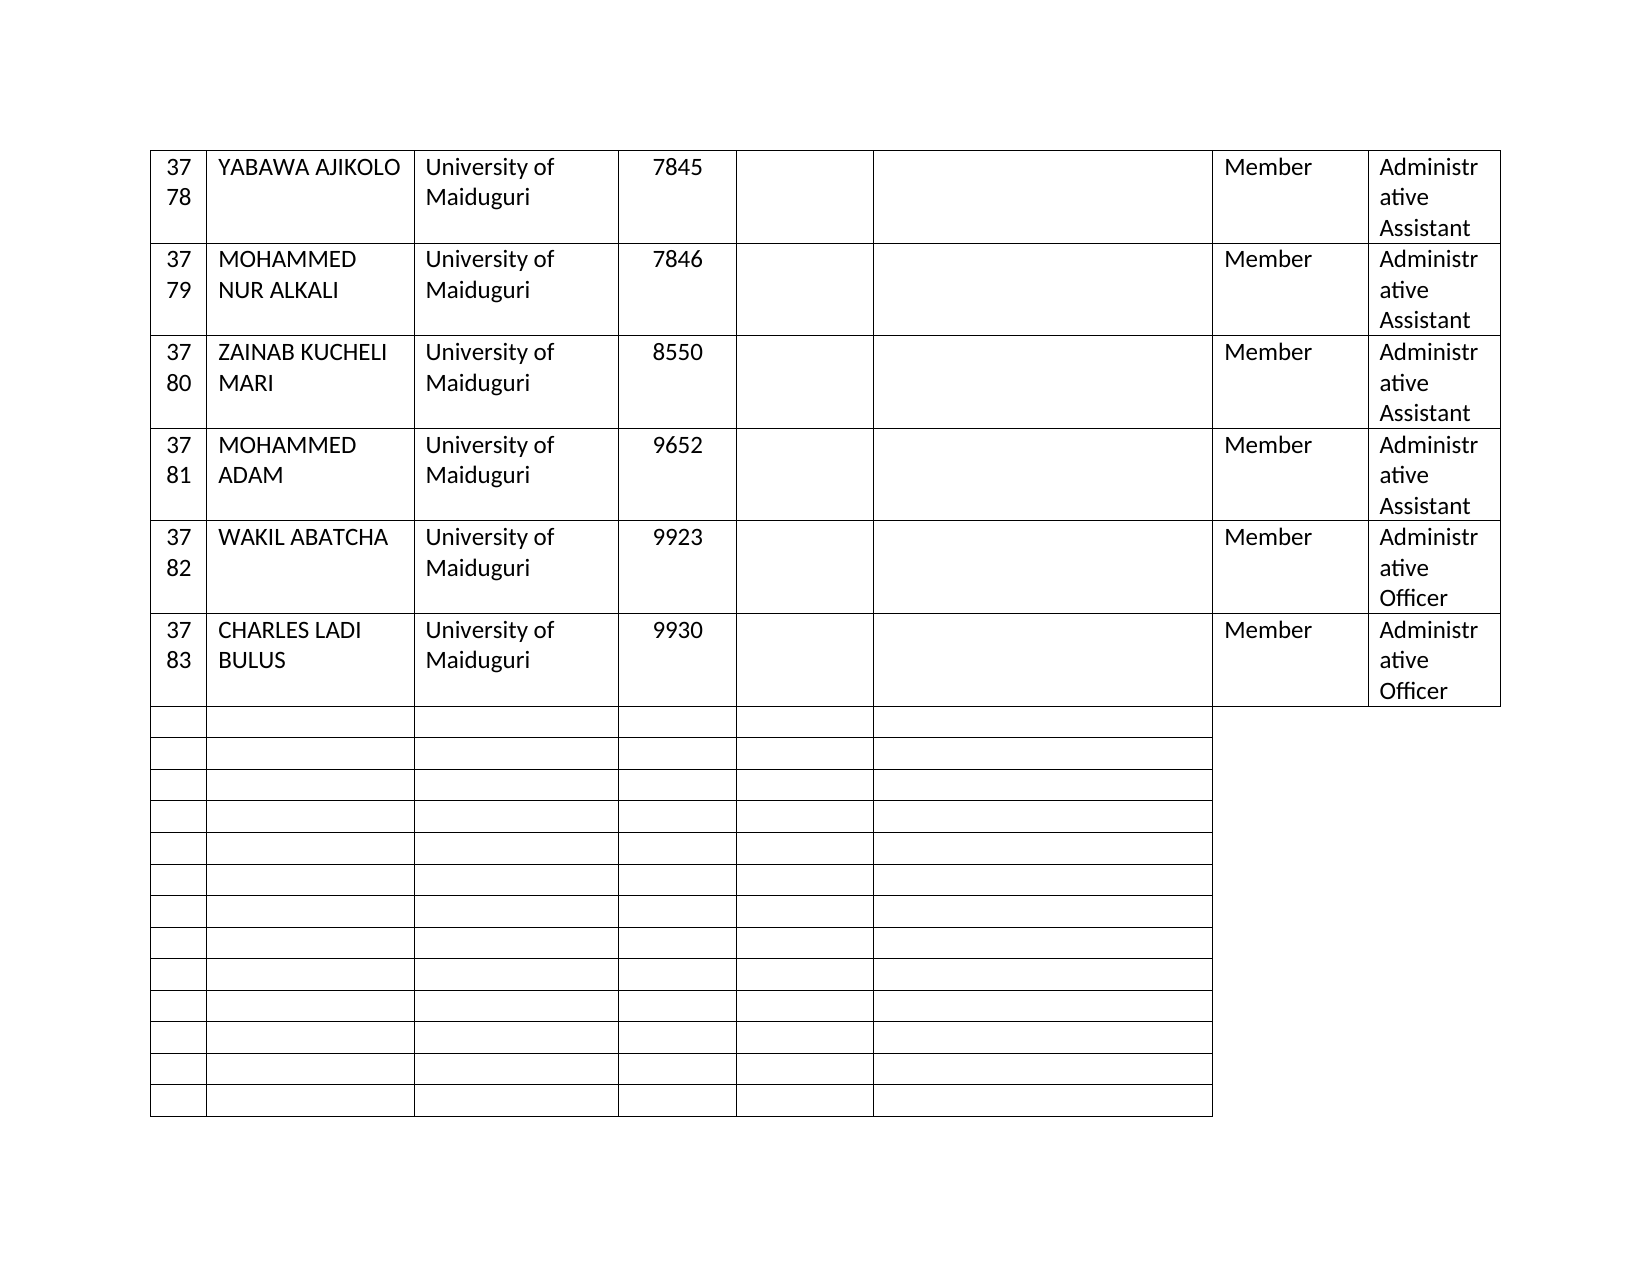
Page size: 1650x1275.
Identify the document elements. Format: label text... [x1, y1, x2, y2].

table_cell 9930 [619, 614, 736, 706]
table_cell [415, 1022, 618, 1053]
table_cell [737, 896, 873, 927]
table_cell [207, 959, 414, 990]
table_cell University of Maiduguri [415, 244, 618, 335]
table_cell 9652 [619, 429, 736, 520]
table_cell 7845 [619, 151, 736, 243]
table_cell [207, 865, 414, 895]
table_cell [207, 738, 414, 769]
table_cell Administrative Assistant [1369, 429, 1500, 520]
table_cell 3780 [151, 336, 206, 428]
table_cell [874, 928, 1212, 958]
table_cell Administrative Officer [1369, 614, 1500, 706]
table_cell [151, 991, 206, 1021]
table_cell [619, 991, 736, 1021]
table_cell [415, 959, 618, 990]
table_cell [415, 865, 618, 895]
table_cell 8550 [619, 336, 736, 428]
table_cell [874, 1085, 1212, 1116]
table_cell [619, 707, 736, 737]
table_cell [737, 928, 873, 958]
table_cell [874, 244, 1212, 335]
table_cell WAKIL ABATCHA [207, 521, 414, 613]
table_cell [151, 770, 206, 800]
table_cell Member [1213, 521, 1368, 613]
table_cell [415, 738, 618, 769]
table_cell [415, 928, 618, 958]
table_cell [151, 707, 206, 737]
table_cell [874, 801, 1212, 832]
table_cell Administrative Assistant [1369, 244, 1500, 335]
table_cell [874, 521, 1212, 613]
table_cell [415, 1054, 618, 1084]
table_cell Administrative Officer [1369, 521, 1500, 613]
table_cell [874, 429, 1212, 520]
table_cell [737, 521, 873, 613]
table_cell [874, 833, 1212, 863]
table_cell [619, 738, 736, 769]
table_cell Member [1213, 151, 1368, 243]
table_cell 3781 [151, 429, 206, 520]
table_cell [737, 833, 873, 863]
table_cell [874, 959, 1212, 990]
table_cell [207, 991, 414, 1021]
table_cell [415, 707, 618, 737]
table_cell [619, 1022, 736, 1053]
table_cell University of Maiduguri [415, 336, 618, 428]
table_cell [415, 1085, 618, 1116]
table_cell University of Maiduguri [415, 521, 618, 613]
table_cell [737, 151, 873, 243]
table_cell [415, 896, 618, 927]
table_cell 9923 [619, 521, 736, 613]
table_cell [737, 865, 873, 895]
table_cell [207, 1022, 414, 1053]
table_cell [874, 896, 1212, 927]
table_cell [151, 1022, 206, 1053]
table_cell [619, 833, 736, 863]
table_cell [151, 959, 206, 990]
table_cell 3783 [151, 614, 206, 706]
table_cell [415, 991, 618, 1021]
table_cell [619, 801, 736, 832]
table_cell [737, 991, 873, 1021]
table_cell [874, 865, 1212, 895]
table_cell [737, 1054, 873, 1084]
table_cell [619, 770, 736, 800]
table_cell [874, 151, 1212, 243]
table_cell [151, 1054, 206, 1084]
table_cell [151, 896, 206, 927]
table_cell CHARLES LADI BULUS [207, 614, 414, 706]
table_cell [619, 928, 736, 958]
table_cell [874, 1054, 1212, 1084]
table_cell [737, 707, 873, 737]
table_cell [207, 896, 414, 927]
table_cell 7846 [619, 244, 736, 335]
table_cell [874, 991, 1212, 1021]
table_cell ZAINAB KUCHELI MARI [207, 336, 414, 428]
table_cell University of Maiduguri [415, 429, 618, 520]
table_cell Member [1213, 429, 1368, 520]
table_cell [874, 1022, 1212, 1053]
table_cell [619, 959, 736, 990]
table_cell [737, 738, 873, 769]
table_cell [737, 614, 873, 706]
table_cell [151, 738, 206, 769]
table_cell [619, 1054, 736, 1084]
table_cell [1369, 151, 1500, 243]
table_cell [874, 770, 1212, 800]
table_cell [619, 896, 736, 927]
table_cell Member [1213, 614, 1368, 706]
table_cell Member [1213, 244, 1368, 335]
table_cell [737, 770, 873, 800]
table_cell [415, 770, 618, 800]
table_cell YABAWA AJIKOLO [207, 151, 414, 243]
table_cell [207, 801, 414, 832]
table_cell [874, 707, 1212, 737]
table_cell MOHAMMED ADAM [207, 429, 414, 520]
table_cell 3779 [151, 244, 206, 335]
table_cell [737, 244, 873, 335]
table_cell [207, 928, 414, 958]
table_cell [207, 770, 414, 800]
table_cell [874, 336, 1212, 428]
table_cell [874, 614, 1212, 706]
table_cell [619, 1085, 736, 1116]
table_cell [151, 801, 206, 832]
table_cell [737, 959, 873, 990]
table_cell [737, 429, 873, 520]
table_cell [151, 1085, 206, 1116]
table_cell [737, 1022, 873, 1053]
table_cell [207, 833, 414, 863]
table_cell [207, 1085, 414, 1116]
table_cell [207, 707, 414, 737]
table_cell [737, 801, 873, 832]
table_cell MOHAMMED NUR ALKALI [207, 244, 414, 335]
table_cell Administrative Assistant [1369, 336, 1500, 428]
table_cell [151, 833, 206, 863]
table_cell [737, 1085, 873, 1116]
table_cell [415, 833, 618, 863]
table_cell [874, 738, 1212, 769]
table_cell [415, 801, 618, 832]
table_cell 3778 [151, 151, 206, 243]
table_cell University of Maiduguri [415, 614, 618, 706]
table_cell [207, 1054, 414, 1084]
table_cell [151, 865, 206, 895]
table_cell [151, 928, 206, 958]
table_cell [415, 151, 618, 243]
table_cell 3782 [151, 521, 206, 613]
table_cell Member [1213, 336, 1368, 428]
table_cell [619, 865, 736, 895]
table_cell [737, 336, 873, 428]
